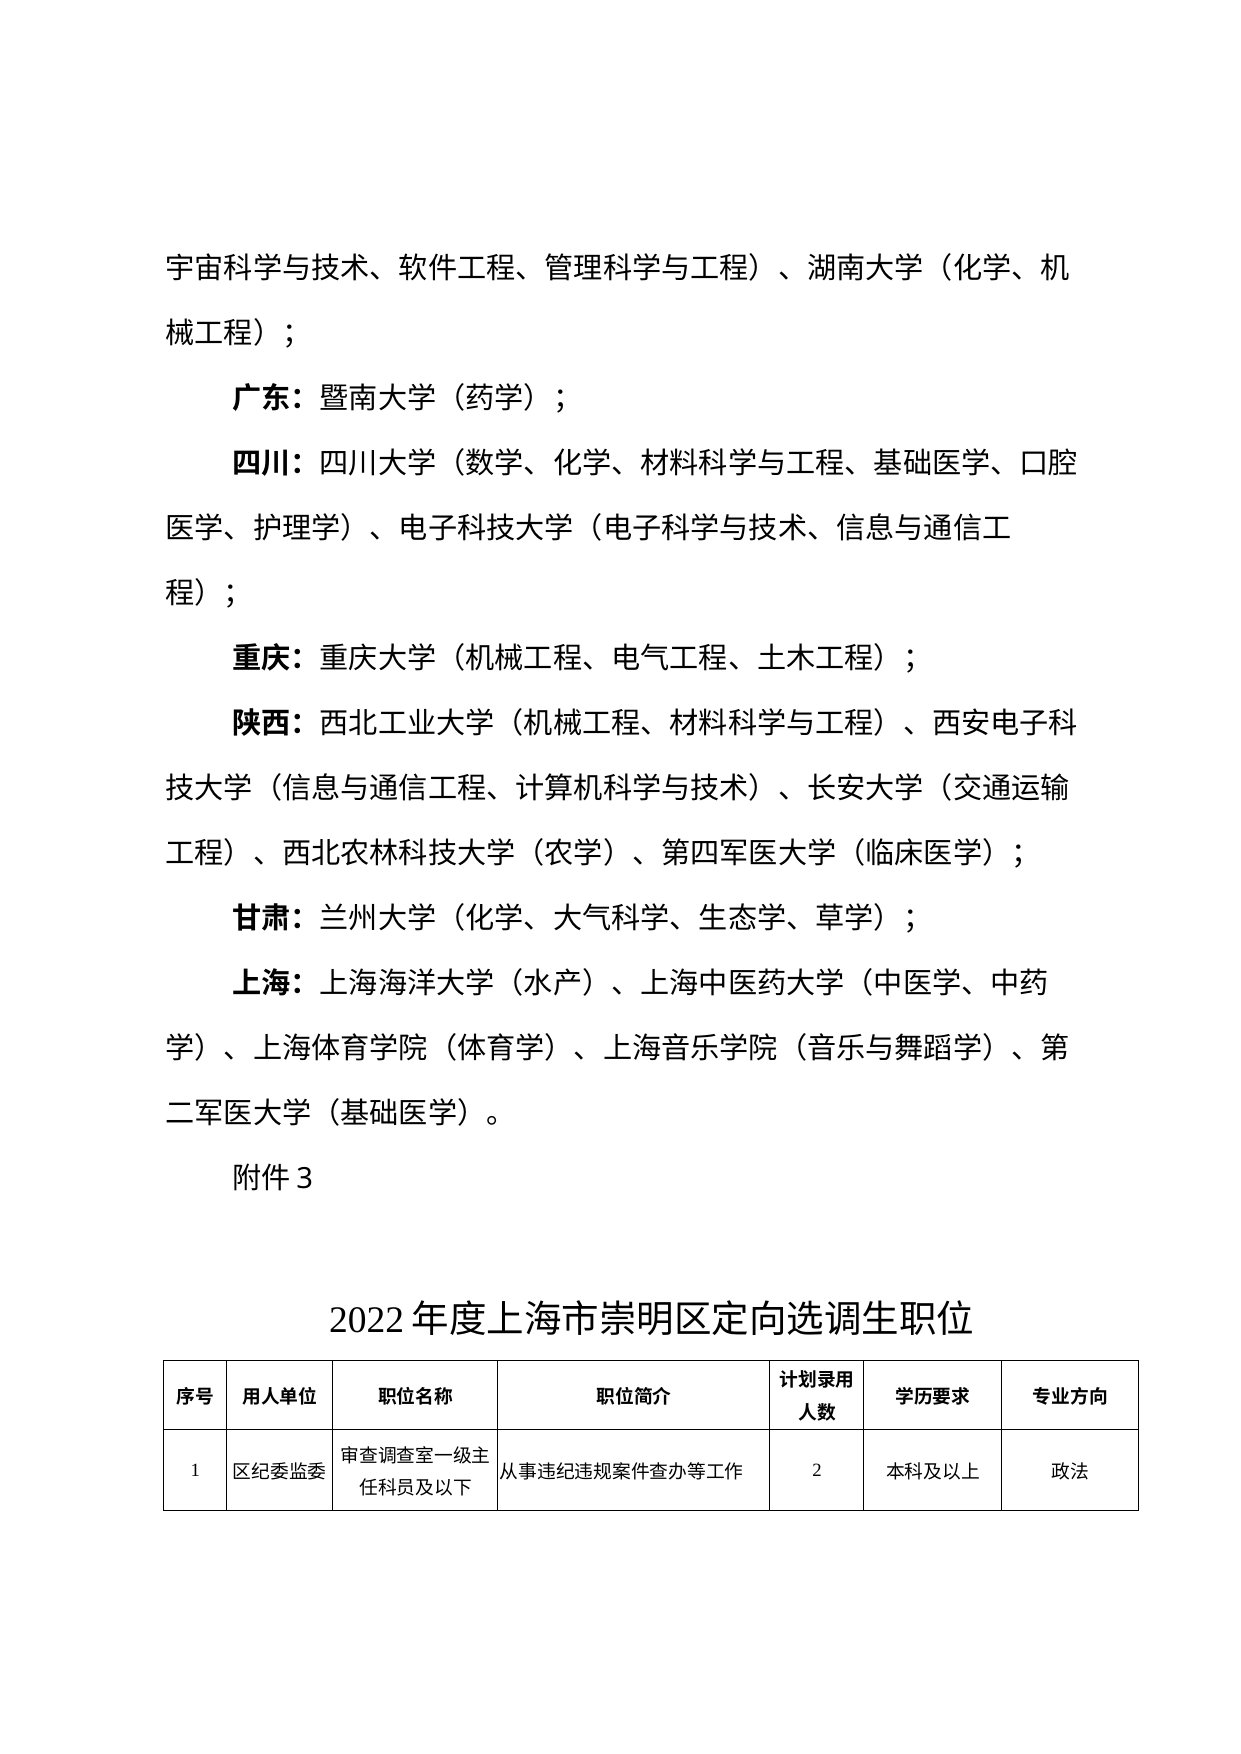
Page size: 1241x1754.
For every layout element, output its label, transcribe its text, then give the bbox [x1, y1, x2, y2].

table_cell 区纪委监委 [227, 1430, 332, 1510]
table_cell 审查调查室一级主任科员及以下 [333, 1430, 497, 1510]
table_cell 1 [164, 1430, 226, 1510]
text 甘肃：兰州大学（化学、大气科学、生态学、草学）； [165, 883, 1087, 948]
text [165, 233, 1087, 363]
text 上海：上海海洋大学（水产）、上海中医药大学（中医学、中药学）、上海体育学院（体育学）、上海音乐学院（音乐与舞蹈学）、第二军医大学（基础医学）。 [165, 948, 1087, 1143]
text 重庆：重庆大学（机械工程、电气工程、土木工程）； [165, 623, 1087, 688]
table_header 2022年度上海市崇明区定向选调生职位 [164, 1273, 1139, 1360]
table_cell 政法 [1002, 1430, 1138, 1510]
table_cell 计划录用 人数 [770, 1361, 863, 1429]
table_cell 2 [770, 1430, 863, 1510]
text 广东：暨南大学（药学）； [165, 363, 1087, 428]
table_cell 序号 [164, 1361, 226, 1429]
table_cell 本科及以上 [864, 1430, 1001, 1510]
table_cell 职位简介 [498, 1361, 769, 1429]
text 陕西：西北工业大学（机械工程、材料科学与工程）、西安电子科技大学（信息与通信工程、计算机科学与技术）、长安大学（交通运输工程）、西北农林科技大学（农学）、第四军医大学（临床医学）； [165, 688, 1087, 883]
table_cell 从事违纪违规案件查办等工作 [498, 1430, 769, 1510]
table_cell 用人单位 [227, 1361, 332, 1429]
table_cell 专业方向 [1002, 1361, 1138, 1429]
table_cell 职位名称 [333, 1361, 497, 1429]
table_cell 学历要求 [864, 1361, 1001, 1429]
text 四川：四川大学（数学、化学、材料科学与工程、基础医学、口腔医学、护理学）、电子科技大学（电子科学与技术、信息与通信工程）； [165, 428, 1087, 623]
text 附件3 [165, 1143, 1087, 1208]
